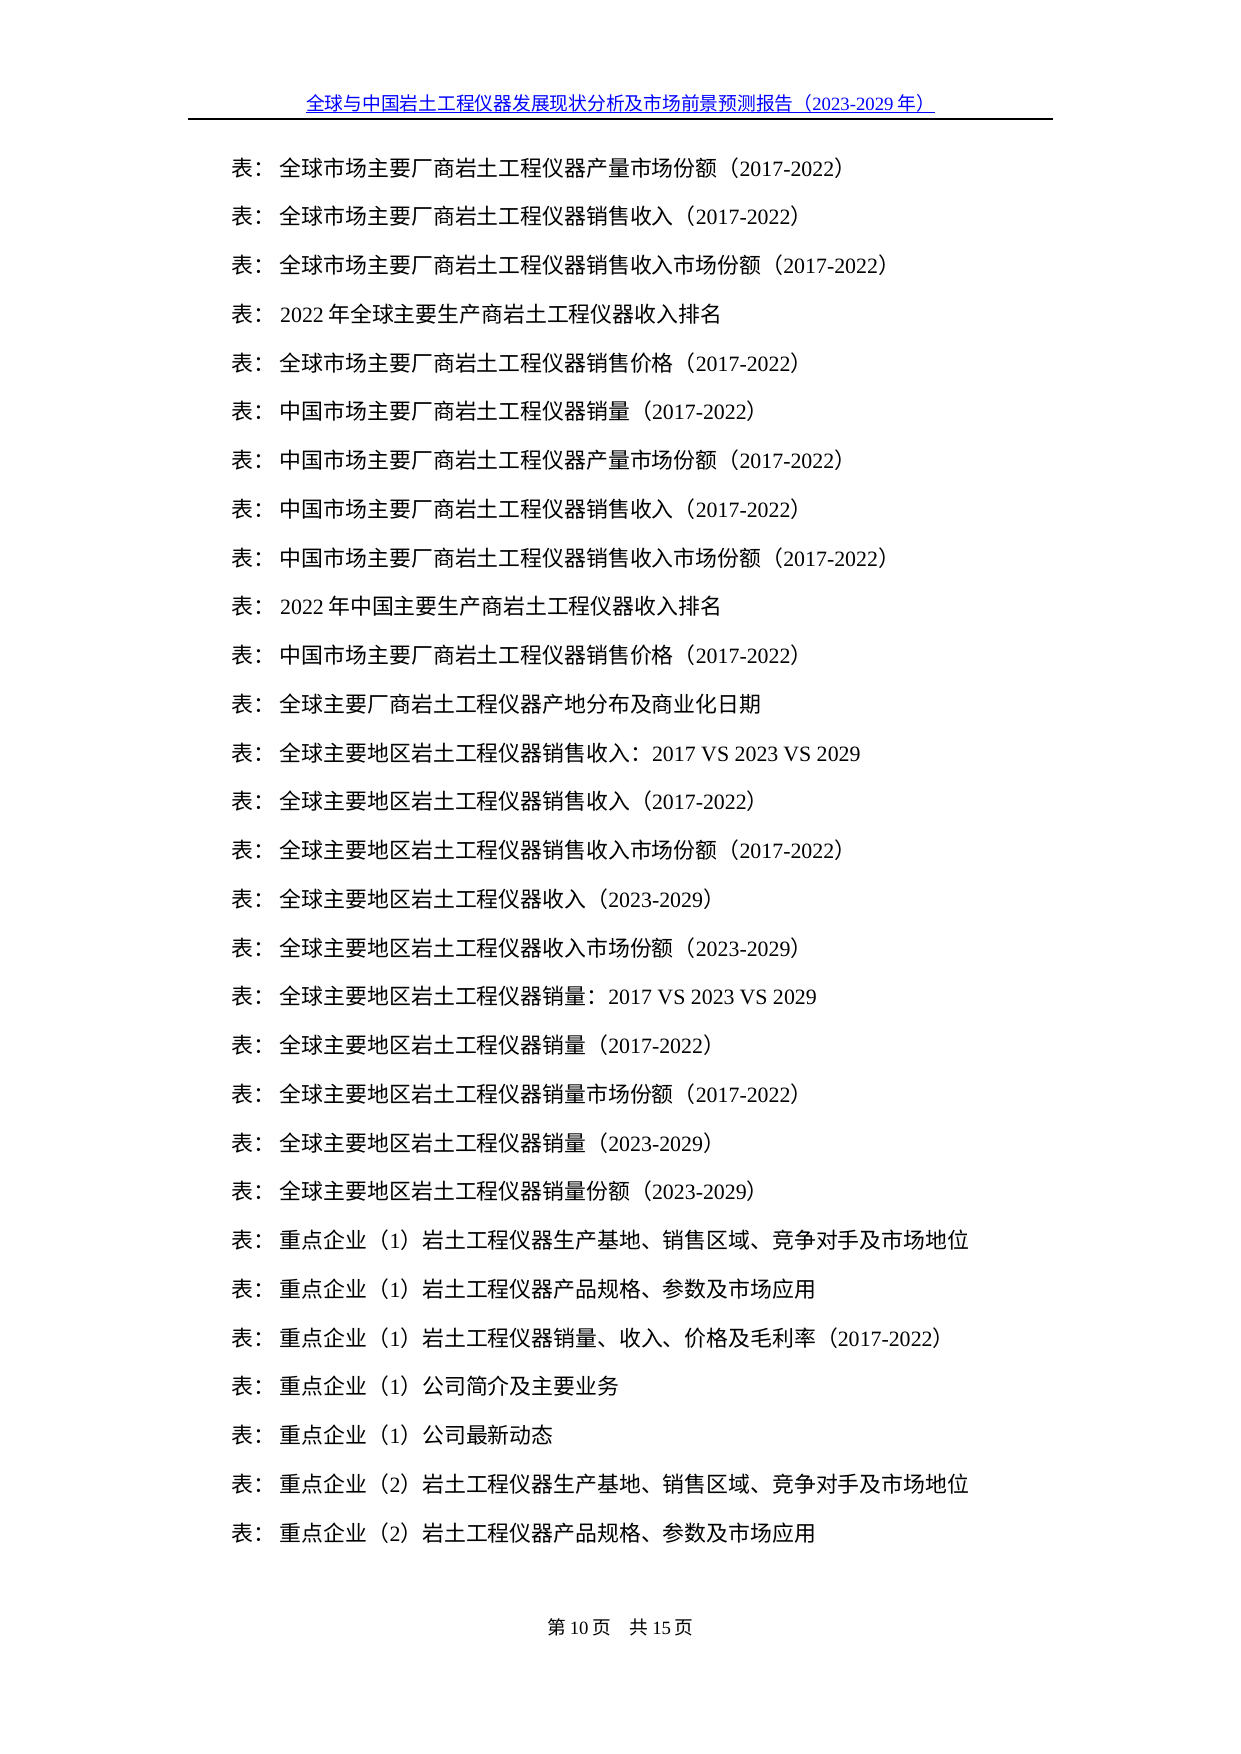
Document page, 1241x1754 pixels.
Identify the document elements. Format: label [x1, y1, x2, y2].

text [187, 150, 1053, 1548]
